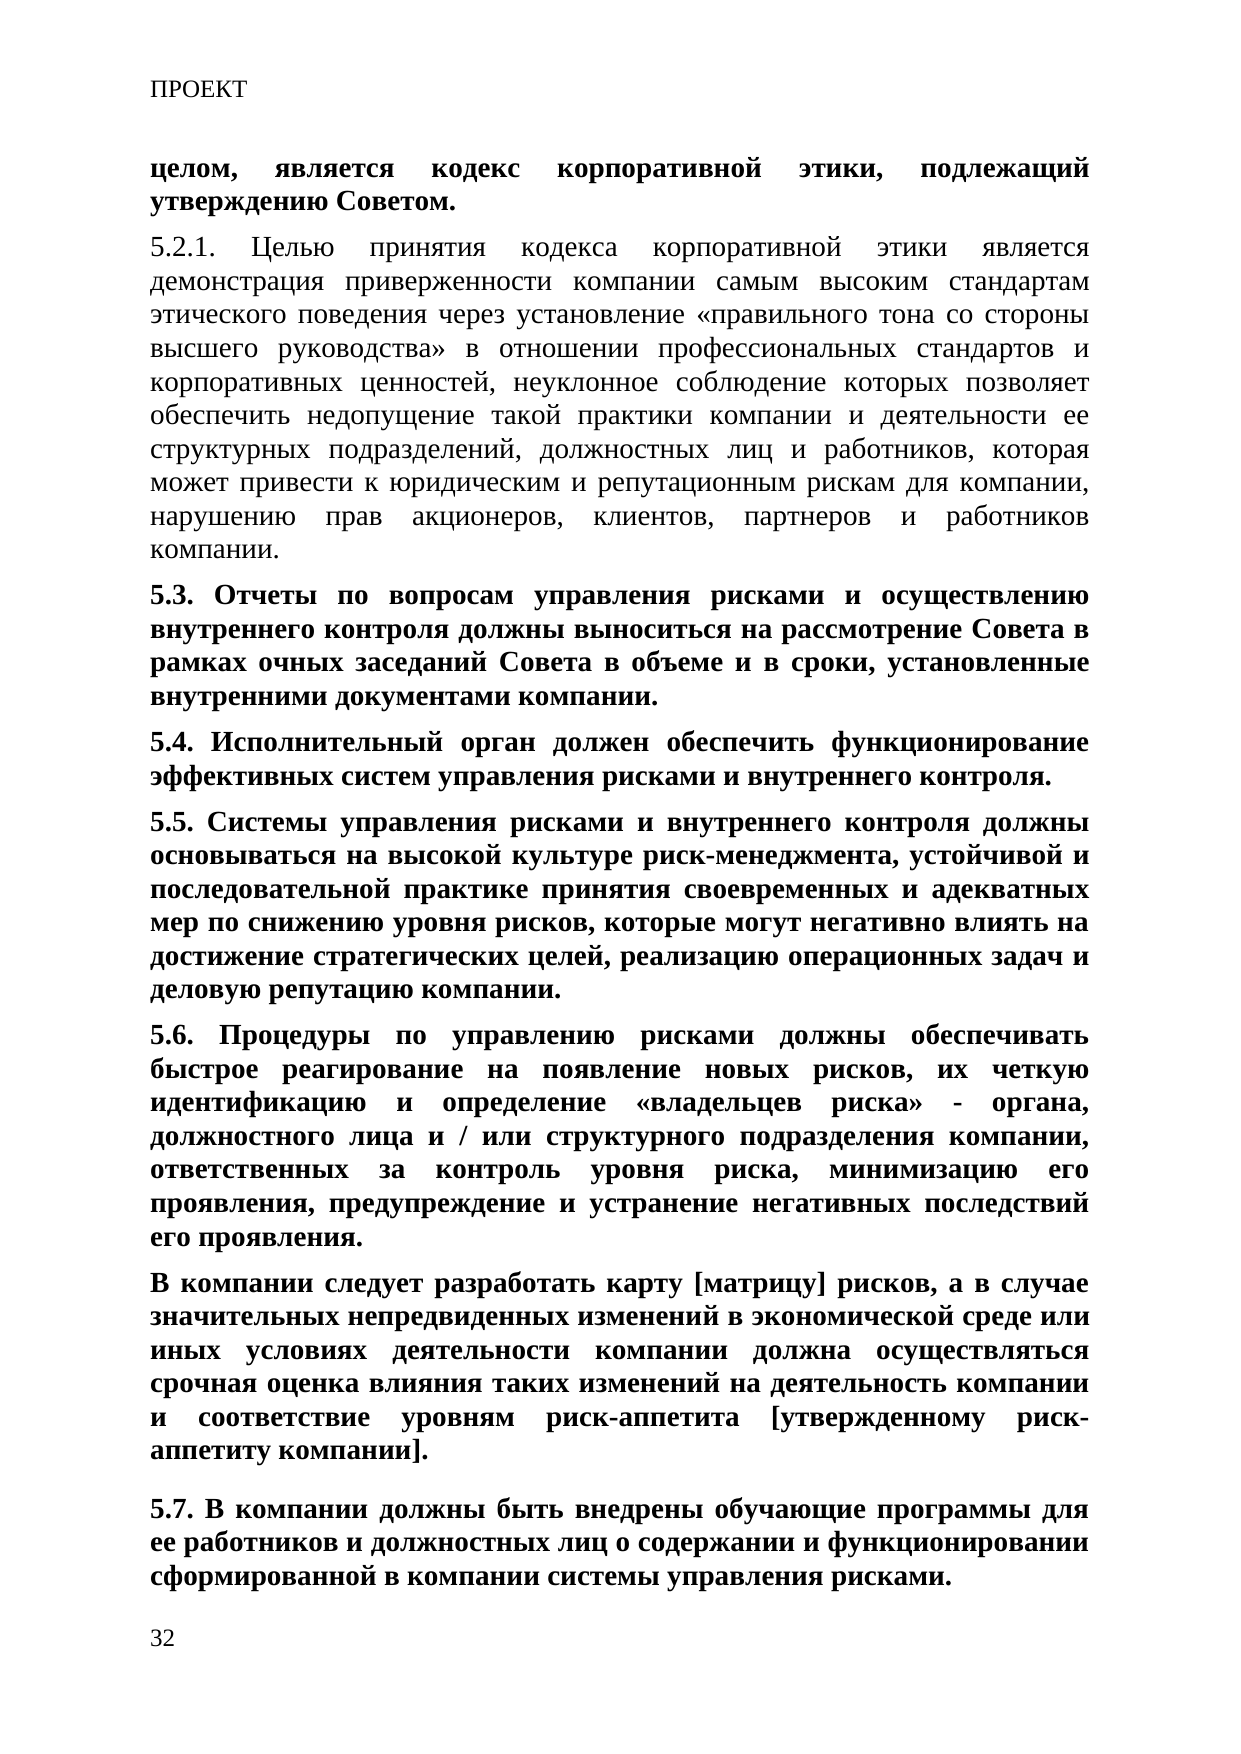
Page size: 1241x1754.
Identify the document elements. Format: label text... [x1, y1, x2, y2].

text 5.4. Исполнительный орган должен обеспечить функционирование эффективных систем управления рисками и внутреннего контроля. [150, 724, 1090, 791]
text В компании следует разработать карту [матрицу] рисков, а в случае значительных непредвиденных изменений в экономической среде или иных условиях деятельности компании должна осуществляться срочная оценка влияния таких изменений на деятельность компании и соответствие уровням риск-аппетита [утвержденному риск-аппетиту компании]. [150, 1265, 1090, 1466]
text 5.5. Системы управления рисками и внутреннего контроля должны основываться на высокой культуре риск-менеджмента, устойчивой и последовательной практике принятия своевременных и адекватных мер по снижению уровня рисков, которые могут негативно влиять на достижение стратегических целей, реализацию операционных задач и деловую репутацию компании. [150, 804, 1090, 1005]
text 5.7. В компании должны быть внедрены обучающие программы для ее работников и должностных лиц о содержании и функционировании сформированной в компании системы управления рисками. [150, 1491, 1090, 1592]
text 5.3. Отчеты по вопросам управления рисками и осуществлению внутреннего контроля должны выноситься на рассмотрение Совета в рамках очных заседаний Совета в объеме и в сроки, установленные внутренними документами компании. [150, 577, 1090, 712]
text 5.6. Процедуры по управлению рисками должны обеспечивать быстрое реагирование на появление новых рисков, их четкую идентификацию и определение «владельцев риска» - органа, должностного лица и / или структурного подразделения компании, ответственных за контроль уровня риска, минимизацию его проявления, предупреждение и устранение негативных последствий его проявления. [150, 1017, 1090, 1252]
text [150, 150, 1090, 217]
text 5.2.1. Целью принятия кодекса корпоративной этики является демонстрация приверженности компании самым высоким стандартам этического поведения через установление «правильного тона со стороны высшего руководства» в отношении профессиональных стандартов и корпоративных ценностей, неуклонное соблюдение которых позволяет обеспечить недопущение такой практики компании и деятельности ее структурных подразделений, должностных лиц и работников, которая может привести к юридическим и репутационным рискам для компании, нарушению прав акционеров, клиентов, партнеров и работников компании. [150, 229, 1090, 565]
